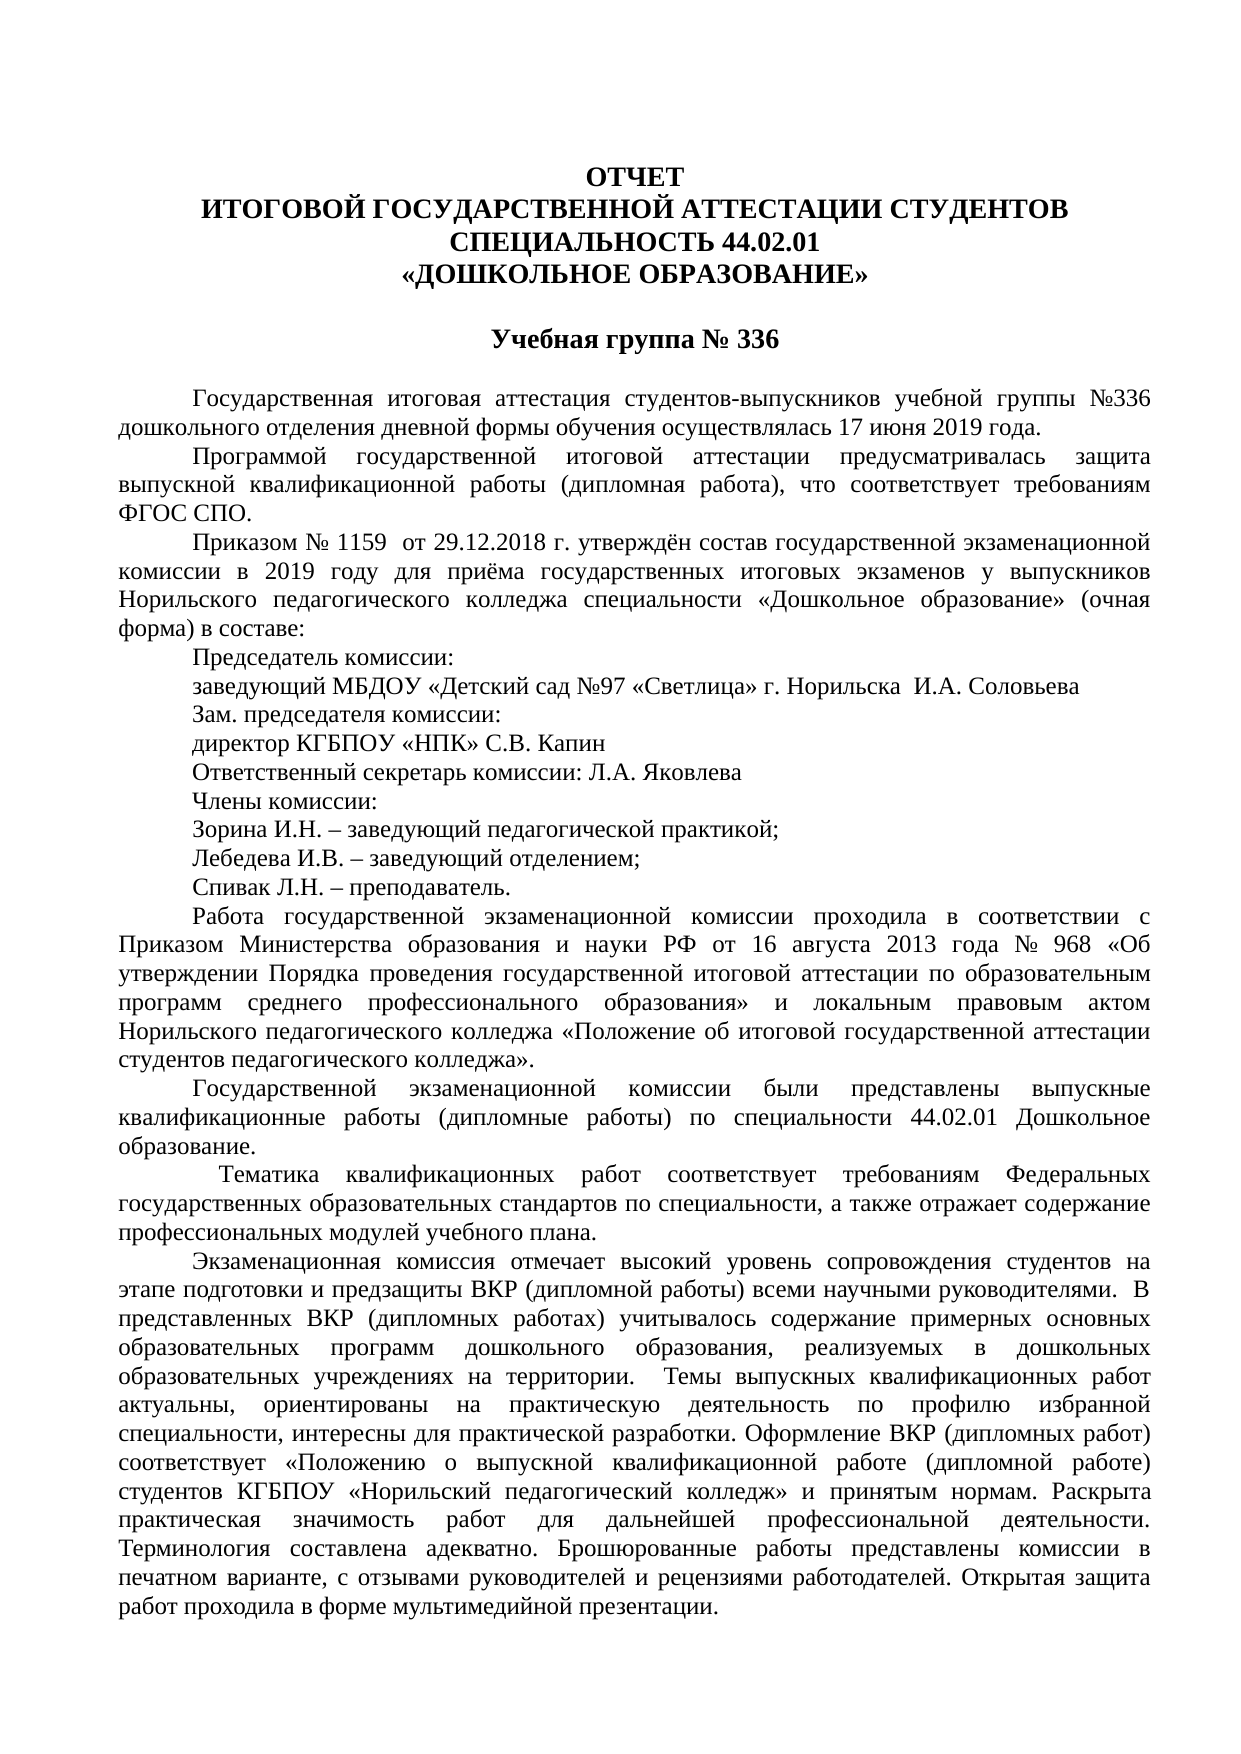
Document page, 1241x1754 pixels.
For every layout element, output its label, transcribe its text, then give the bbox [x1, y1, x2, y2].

text Лебедева И.В. – заведующий отделением; [118, 843, 1152, 872]
text Ответственный секретарь комиссии: Л.А. Яковлева [118, 757, 1152, 786]
text ОТЧЕТ [118, 160, 1152, 192]
text Приказом № 1159 от 29.12.2018 г. утверждён состав государственной экзаменационной комиссии в 2019 году для приёма государственных итоговых экзаменов у выпускников Норильского педагогического колледжа специальности «Дошкольное образование» (очная форма) в составе: [118, 527, 1152, 642]
text Программой государственной итоговой аттестации предусматривалась защита выпускной квалификационной работы (дипломная работа), что соответствует требованиям ФГОС СПО. [118, 441, 1152, 527]
text Тематика квалификационных работ соответствует требованиям Федеральных государственных образовательных стандартов по специальности, а также отражает содержание профессиональных модулей учебного плана. [118, 1159, 1152, 1246]
text Учебная группа № 336 [118, 322, 1152, 354]
text «ДОШКОЛЬНОЕ ОБРАЗОВАНИЕ» [118, 257, 1152, 290]
text директор КГБПОУ «НПК» С.В. Капин [118, 728, 1152, 757]
text СПЕЦИАЛЬНОСТЬ 44.02.01 [118, 225, 1152, 257]
text Государственная итоговая аттестация студентов-выпускников учебной группы №336 дошкольного отделения дневной формы обучения осуществлялась 17 июня 2019 года. [118, 383, 1152, 441]
text Председатель комиссии: [118, 642, 1152, 671]
text заведующий МБДОУ «Детский сад №97 «Светлица» г. Норильска И.А. Соловьева [118, 671, 1152, 699]
text Работа государственной экзаменационной комиссии проходила в соответствии с Приказом Министерства образования и науки РФ от 16 августа 2013 года № 968 «Об утверждении Порядка проведения государственной итоговой аттестации по образовательным программ среднего профессионального образования» и локальным правовым актом Норильского педагогического колледжа «Положение об итоговой государственной аттестации студентов педагогического колледжа». [118, 901, 1152, 1073]
text Спивак Л.Н. – преподаватель. [118, 872, 1152, 901]
text ИТОГОВОЙ ГОСУДАРСТВЕННОЙ АТТЕСТАЦИИ СТУДЕНТОВ [118, 192, 1152, 225]
text Экзаменационная комиссия отмечает высокий уровень сопровождения студентов на этапе подготовки и предзащиты ВКР (дипломной работы) всеми научными руководителями. В представленных ВКР (дипломных работах) учитывалось содержание примерных основных образовательных программ дошкольного образования, реализуемых в дошкольных образовательных учреждениях на территории. Темы выпускных квалификационных работ актуальны, ориентированы на практическую деятельность по профилю избранной специальности, интересны для практической разработки. Оформление ВКР (дипломных работ) соответствует «Положению о выпускной квалификационной работе (дипломной работе) студентов КГБПОУ «Норильский педагогический колледж» и принятым нормам. Раскрыта практическая значимость работ для дальнейшей профессиональной деятельности. Терминология составлена адекватно. Брошюрованные работы представлены комиссии в печатном варианте, с отзывами руководителей и рецензиями работодателей. Открытая защита работ проходила в форме мультимедийной презентации. [118, 1246, 1152, 1619]
text Зам. председателя комиссии: [118, 699, 1152, 728]
text Члены комиссии: [118, 786, 1152, 814]
text Зорина И.Н. – заведующий педагогической практикой; [118, 814, 1152, 843]
text Государственной экзаменационной комиссии были представлены выпускные квалификационные работы (дипломные работы) по специальности 44.02.01 Дошкольное образование. [118, 1073, 1152, 1159]
